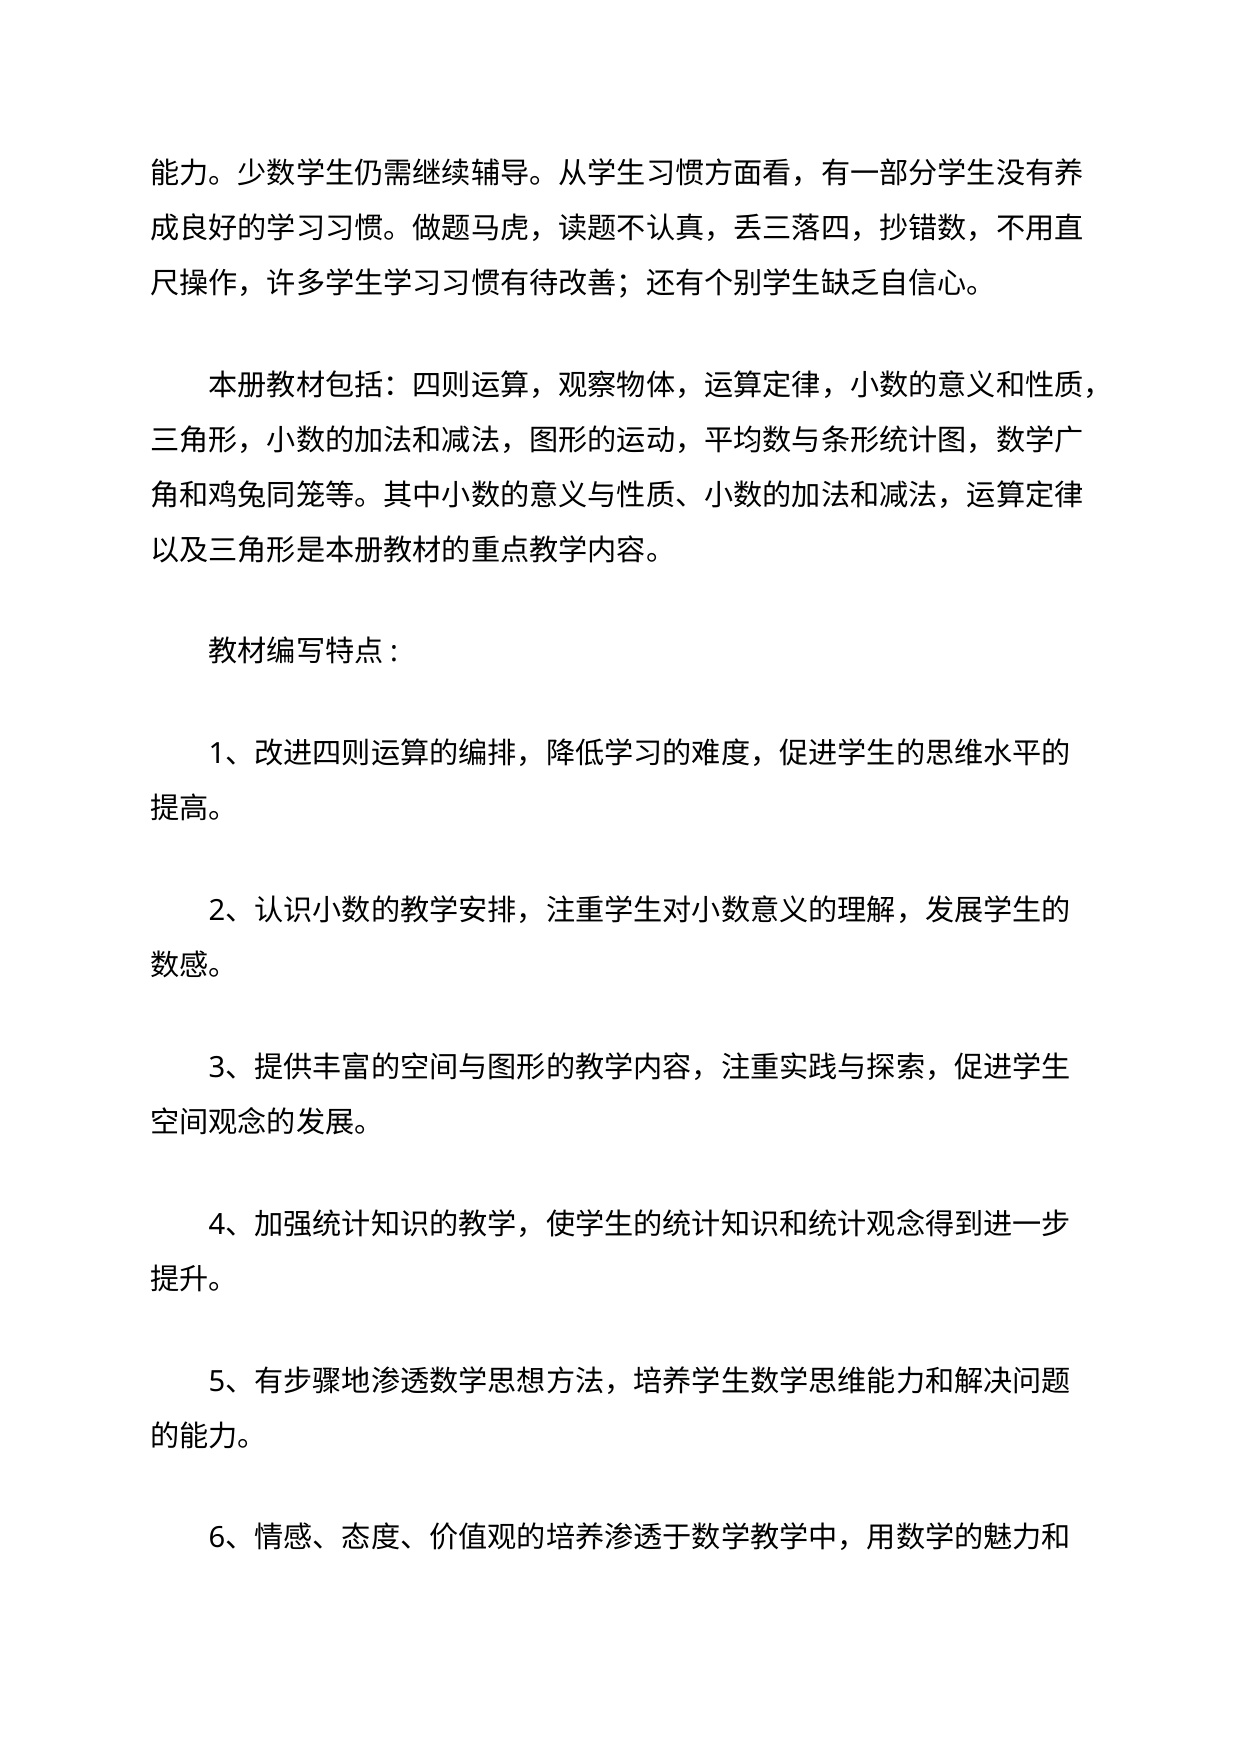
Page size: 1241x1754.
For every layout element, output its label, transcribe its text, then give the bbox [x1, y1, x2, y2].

text 5、有步骤地渗透数学思想方法，培养学生数学思维能力和解决问题的能力。 [150, 1357, 1090, 1454]
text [150, 150, 1090, 302]
text 教材编写特点 : [150, 628, 1090, 670]
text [150, 1514, 1090, 1556]
text 3、提供丰富的空间与图形的教学内容，注重实践与探索，促进学生空间观念的发展。 [150, 1043, 1090, 1141]
text 本册教材包括：四则运算，观察物体，运算定律，小数的意义和性质，三角形，小数的加法和减法，图形的运动，平均数与条形统计图，数学广角和鸡兔同笼等。其中小数的意义与性质、小数的加法和减法，运算定律以及三角形是本册教材的重点教学内容。 [150, 362, 1090, 568]
text 2、认识小数的教学安排，注重学生对小数意义的理解，发展学生的数感。 [150, 887, 1090, 984]
text 4、加强统计知识的教学，使学生的统计知识和统计观念得到进一步提升。 [150, 1200, 1090, 1298]
text 1、改进四则运算的编排，降低学习的难度，促进学生的思维水平的提高。 [150, 730, 1090, 827]
